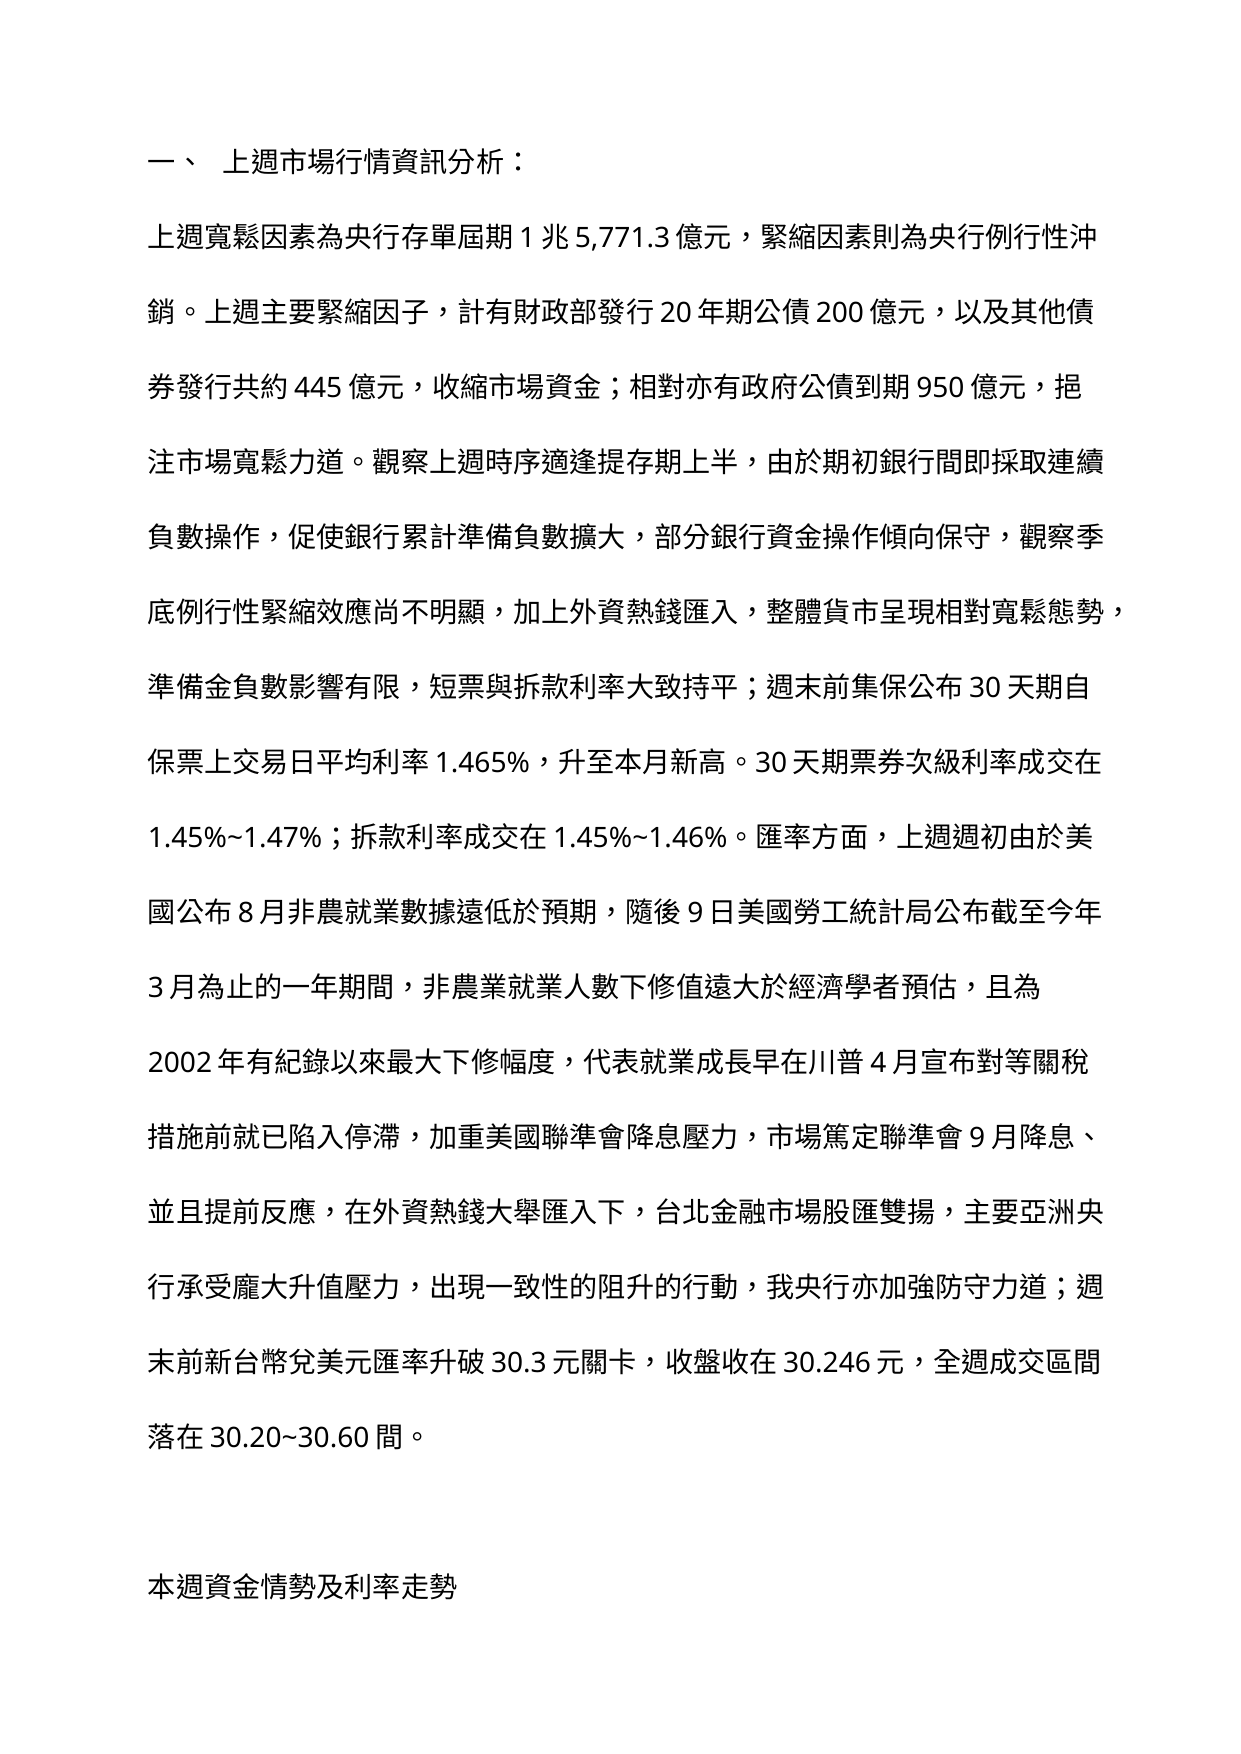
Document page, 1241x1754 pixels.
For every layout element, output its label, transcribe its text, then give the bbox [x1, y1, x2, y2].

text 上週寬鬆因素為央行存單屆期1兆5,771.3億元，緊縮因素則為央行例行性沖銷。上週主要緊縮因子，計有財政部發行20年期公債200億元，以及其他債券發行共約445億元，收縮市場資金；相對亦有政府公債到期950億元，挹注市場寬鬆力道。觀察上週時序適逢提存期上半，由於期初銀行間即採取連續負數操作，促使銀行累計準備負數擴大，部分銀行資金操作傾向保守，觀察季底例行性緊縮效應尚不明顯，加上外資熱錢匯入，整體貨市呈現相對寬鬆態勢，準備金負數影響有限，短票與拆款利率大致持平；週末前集保公布30天期自保票上交易日平均利率1.465%，升至本月新高。30天期票券次級利率成交在1.45%~1.47%；拆款利率成交在1.45%~1.46%。匯率方面，上週週初由於美國公布8月非農就業數據遠低於預期，隨後9日美國勞工統計局公布截至今年3月為止的一年期間，非農業就業人數下修值遠大於經濟學者預估，且為2002年有紀錄以來最大下修幅度，代表就業成長早在川普4月宣布對等關稅措施前就已陷入停滯，加重美國聯準會降息壓力，市場篤定聯準會9月降息、並且提前反應，在外資熱錢大舉匯入下，台北金融市場股匯雙揚，主要亞洲央行承受龐大升值壓力，出現一致性的阻升的行動，我央行亦加強防守力道；週末前新台幣兌美元匯率升破30.3元關卡，收盤收在30.246元，全週成交區間落在30.20~30.60間。 [148, 198, 1107, 1473]
list 上週市場行情資訊分析： [148, 123, 1107, 198]
text 本週資金情勢及利率走勢 [148, 1548, 1107, 1623]
